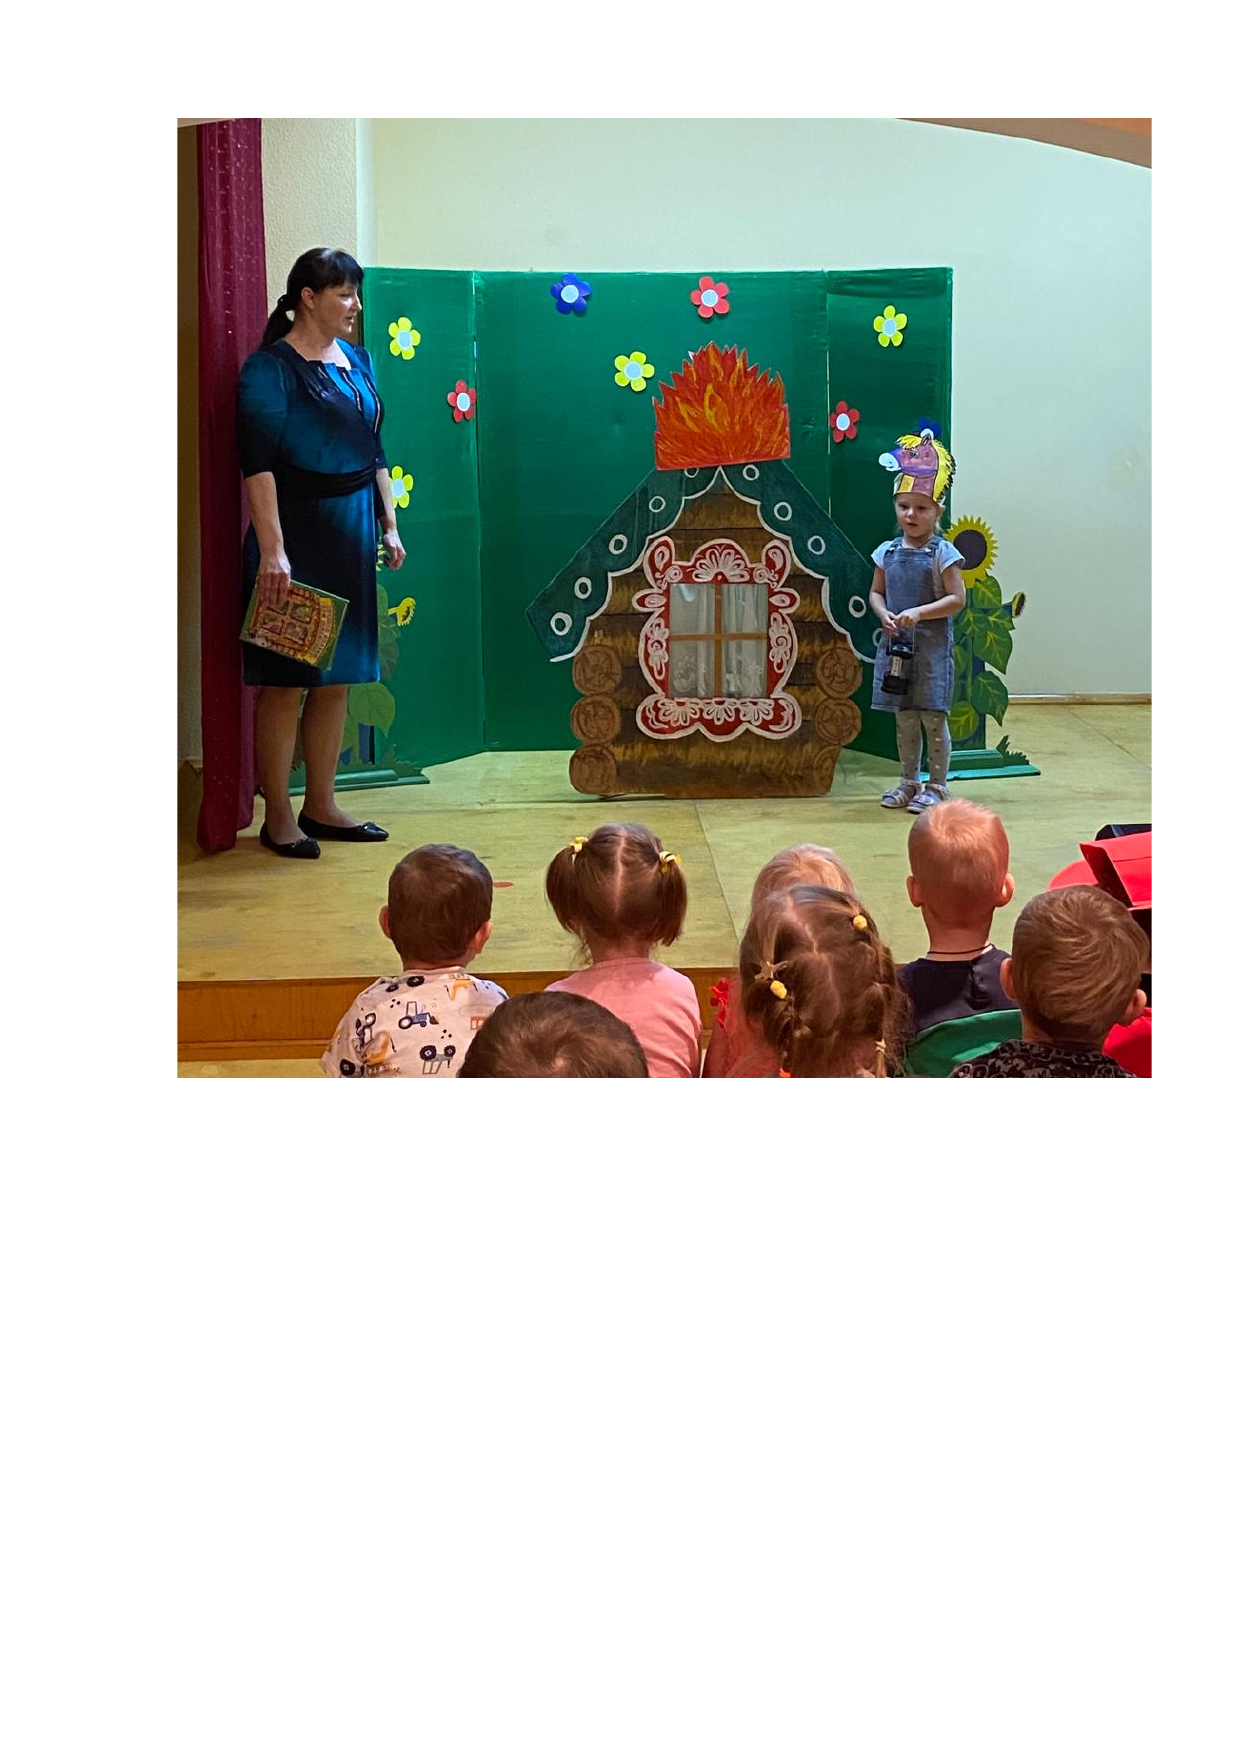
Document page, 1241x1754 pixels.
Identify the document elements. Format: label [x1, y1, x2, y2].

picture [177, 118, 1152, 1078]
